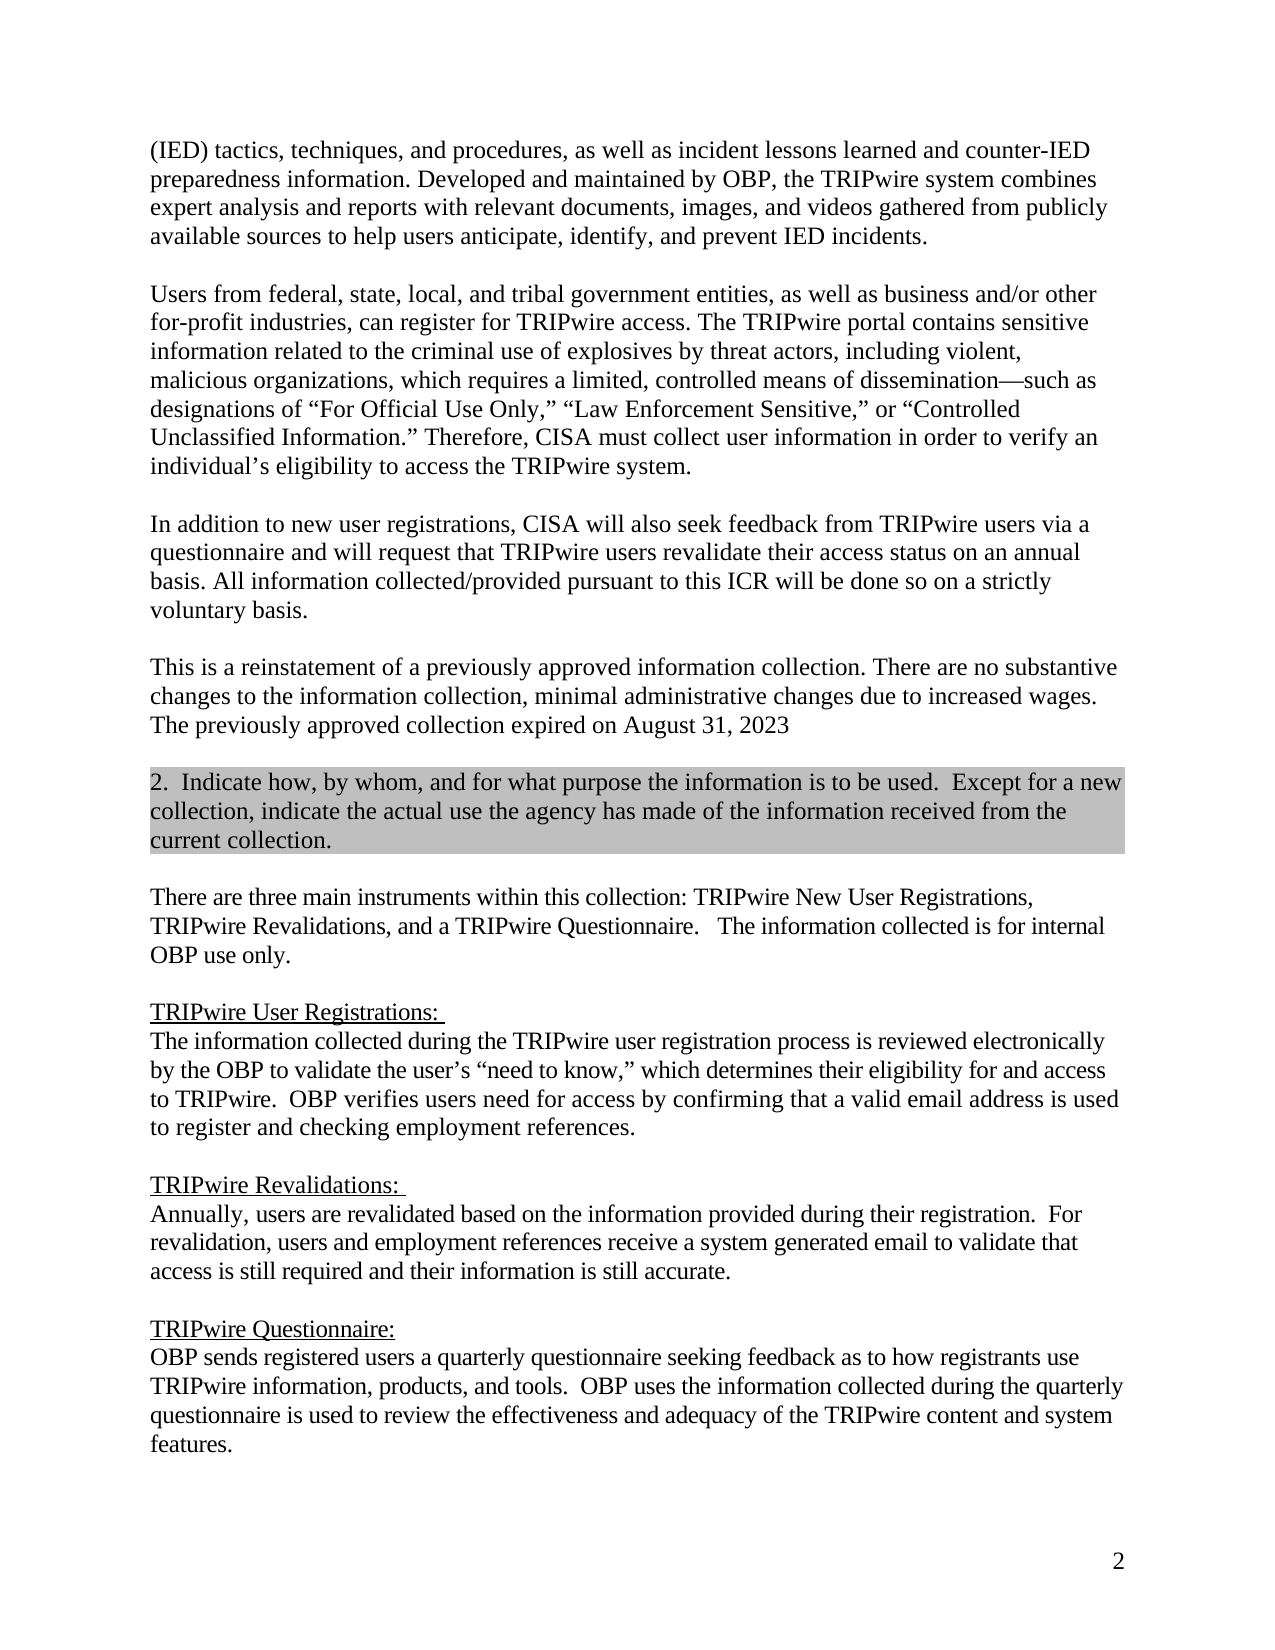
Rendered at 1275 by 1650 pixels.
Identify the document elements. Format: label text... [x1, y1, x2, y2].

text The information collected during the TRIPwire user registration process is reviewed electronically by the OBP to validate the user’s “need to know,” which determines their eligibility for and access to TRIPwire. OBP verifies users need for access by confirming that a valid email address is used to register and checking employment references. [150, 1026, 1125, 1141]
text There are three main instruments within this collection: TRIPwire New User Registrations, TRIPwire Revalidations, and a TRIPwire Questionnaire. The information collected is for internal OBP use only. [150, 882, 1125, 969]
text TRIPwire Revalidations: [150, 1170, 1125, 1199]
text Annually, users are revalidated based on the information provided during their registration. For revalidation, users and employment references receive a system generated email to validate that access is still required and their information is still accurate. [150, 1199, 1125, 1285]
text In addition to new user registrations, CISA will also seek feedback from TRIPwire users via a questionnaire and will request that TRIPwire users revalidate their access status on an annual basis. All information collected/provided pursuant to this ICR will be done so on a strictly voluntary basis. [150, 509, 1125, 624]
text 2. Indicate how, by whom, and for what purpose the information is to be used. Except for a new collection, indicate the actual use the agency has made of the information received from the current collection. [150, 767, 1125, 854]
text OBP sends registered users a quarterly questionnaire seeking feedback as to how registrants use TRIPwire information, products, and tools. OBP uses the information collected during the quarterly questionnaire is used to review the effectiveness and adequacy of the TRIPwire content and system features. [150, 1342, 1125, 1457]
text This is a reinstatement of a previously approved information collection. There are no substantive changes to the information collection, minimal administrative changes due to increased wages. The previously approved collection expired on August 31, 2023 [150, 652, 1125, 739]
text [150, 135, 1125, 250]
text TRIPwire User Registrations: [150, 997, 1125, 1026]
text TRIPwire Questionnaire: [150, 1314, 1125, 1342]
text Users from federal, state, local, and tribal government entities, as well as business and/or other for-profit industries, can register for TRIPwire access. The TRIPwire portal contains sensitive information related to the criminal use of explosives by threat actors, including violent, malicious organizations, which requires a limited, controlled means of dissemination—such as designations of “For Official Use Only,” “Law Enforcement Sensitive,” or “Controlled Unclassified Information.” Therefore, CISA must collect user information in order to verify an individual’s eligibility to access the TRIPwire system. [150, 279, 1125, 480]
